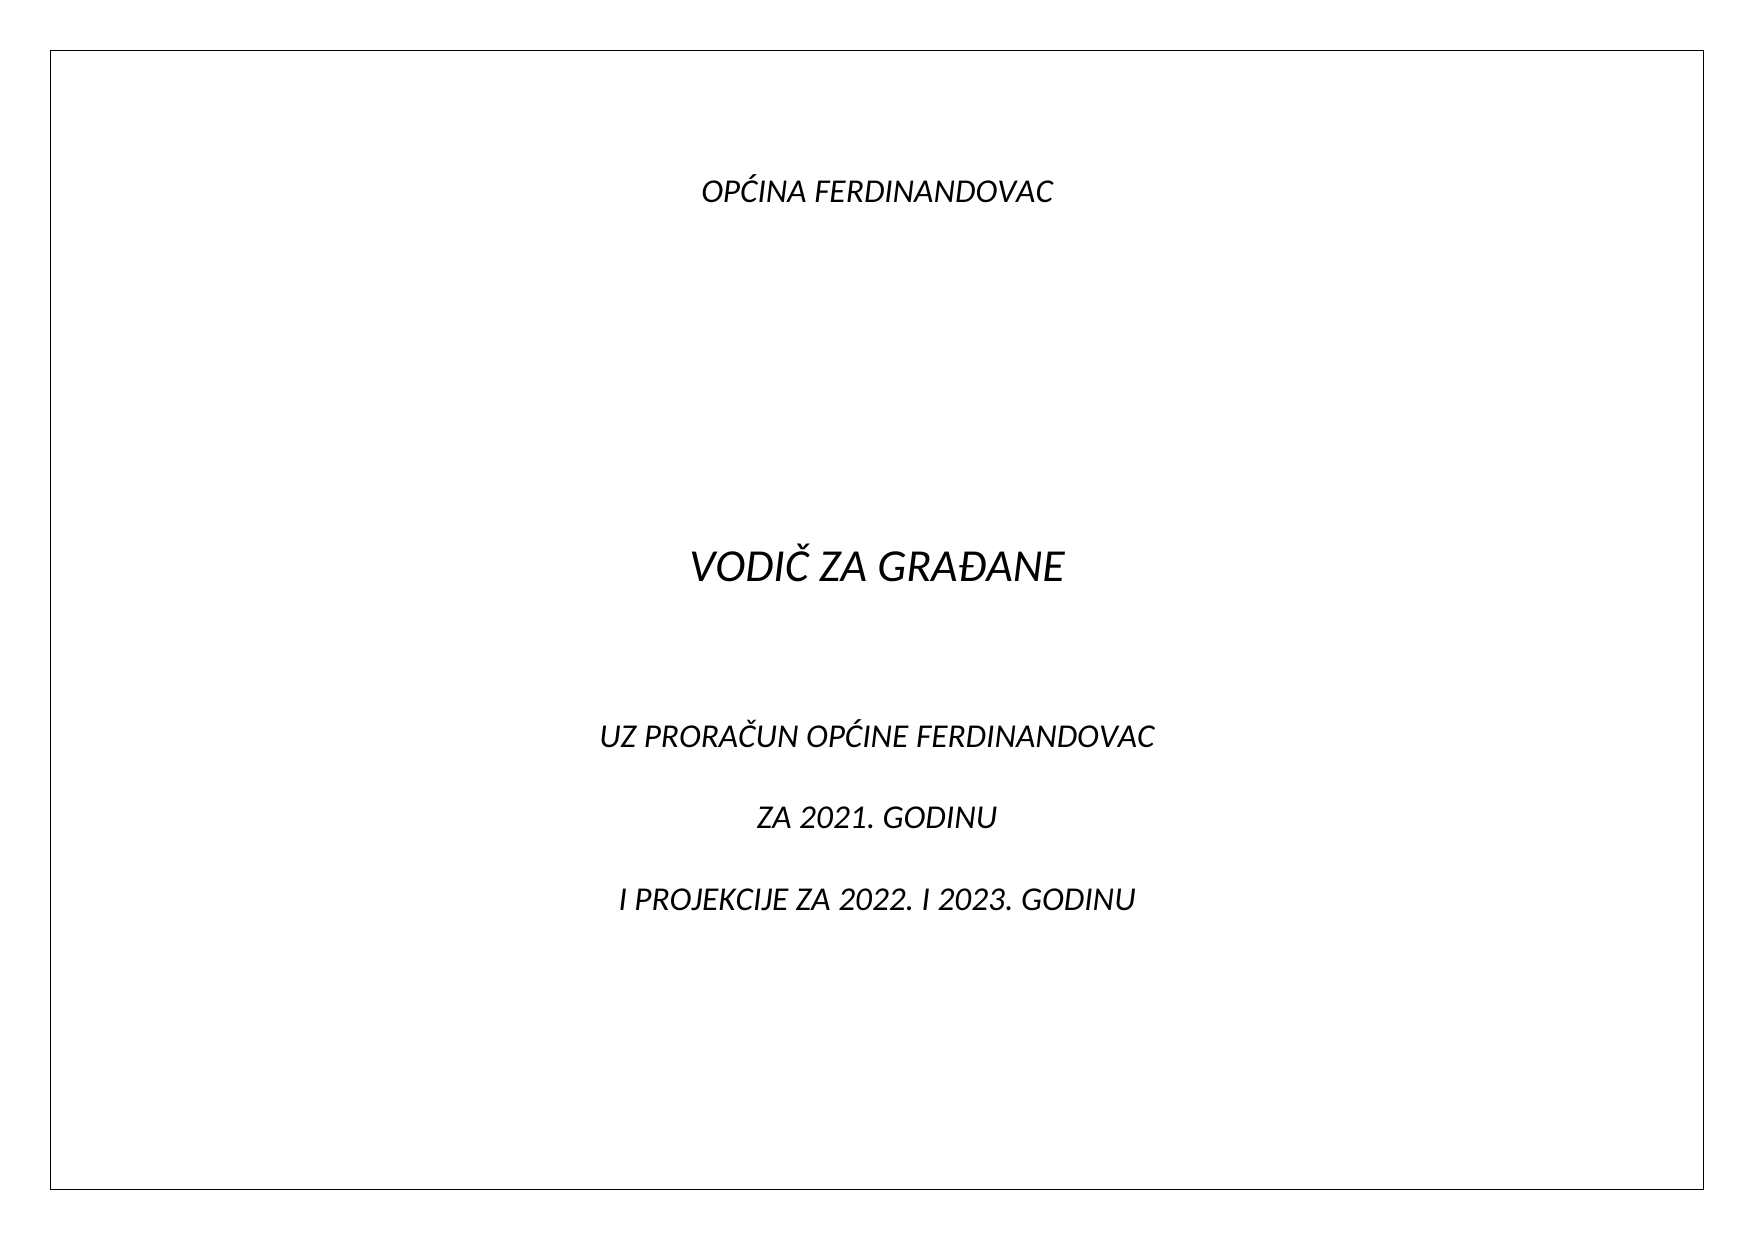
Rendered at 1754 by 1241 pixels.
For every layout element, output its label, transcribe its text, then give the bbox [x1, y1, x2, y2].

text VODIČ ZA GRAĐANE [59, 537, 1695, 593]
text UZ PRORAČUN OPĆINE FERDINANDOVAC [59, 715, 1695, 756]
text ZA 2021. GODINU [59, 796, 1695, 837]
text OPĆINA FERDINANDOVAC [59, 170, 1695, 211]
text I PROJEKCIJE ZA 2022. I 2023. GODINU [59, 878, 1695, 918]
